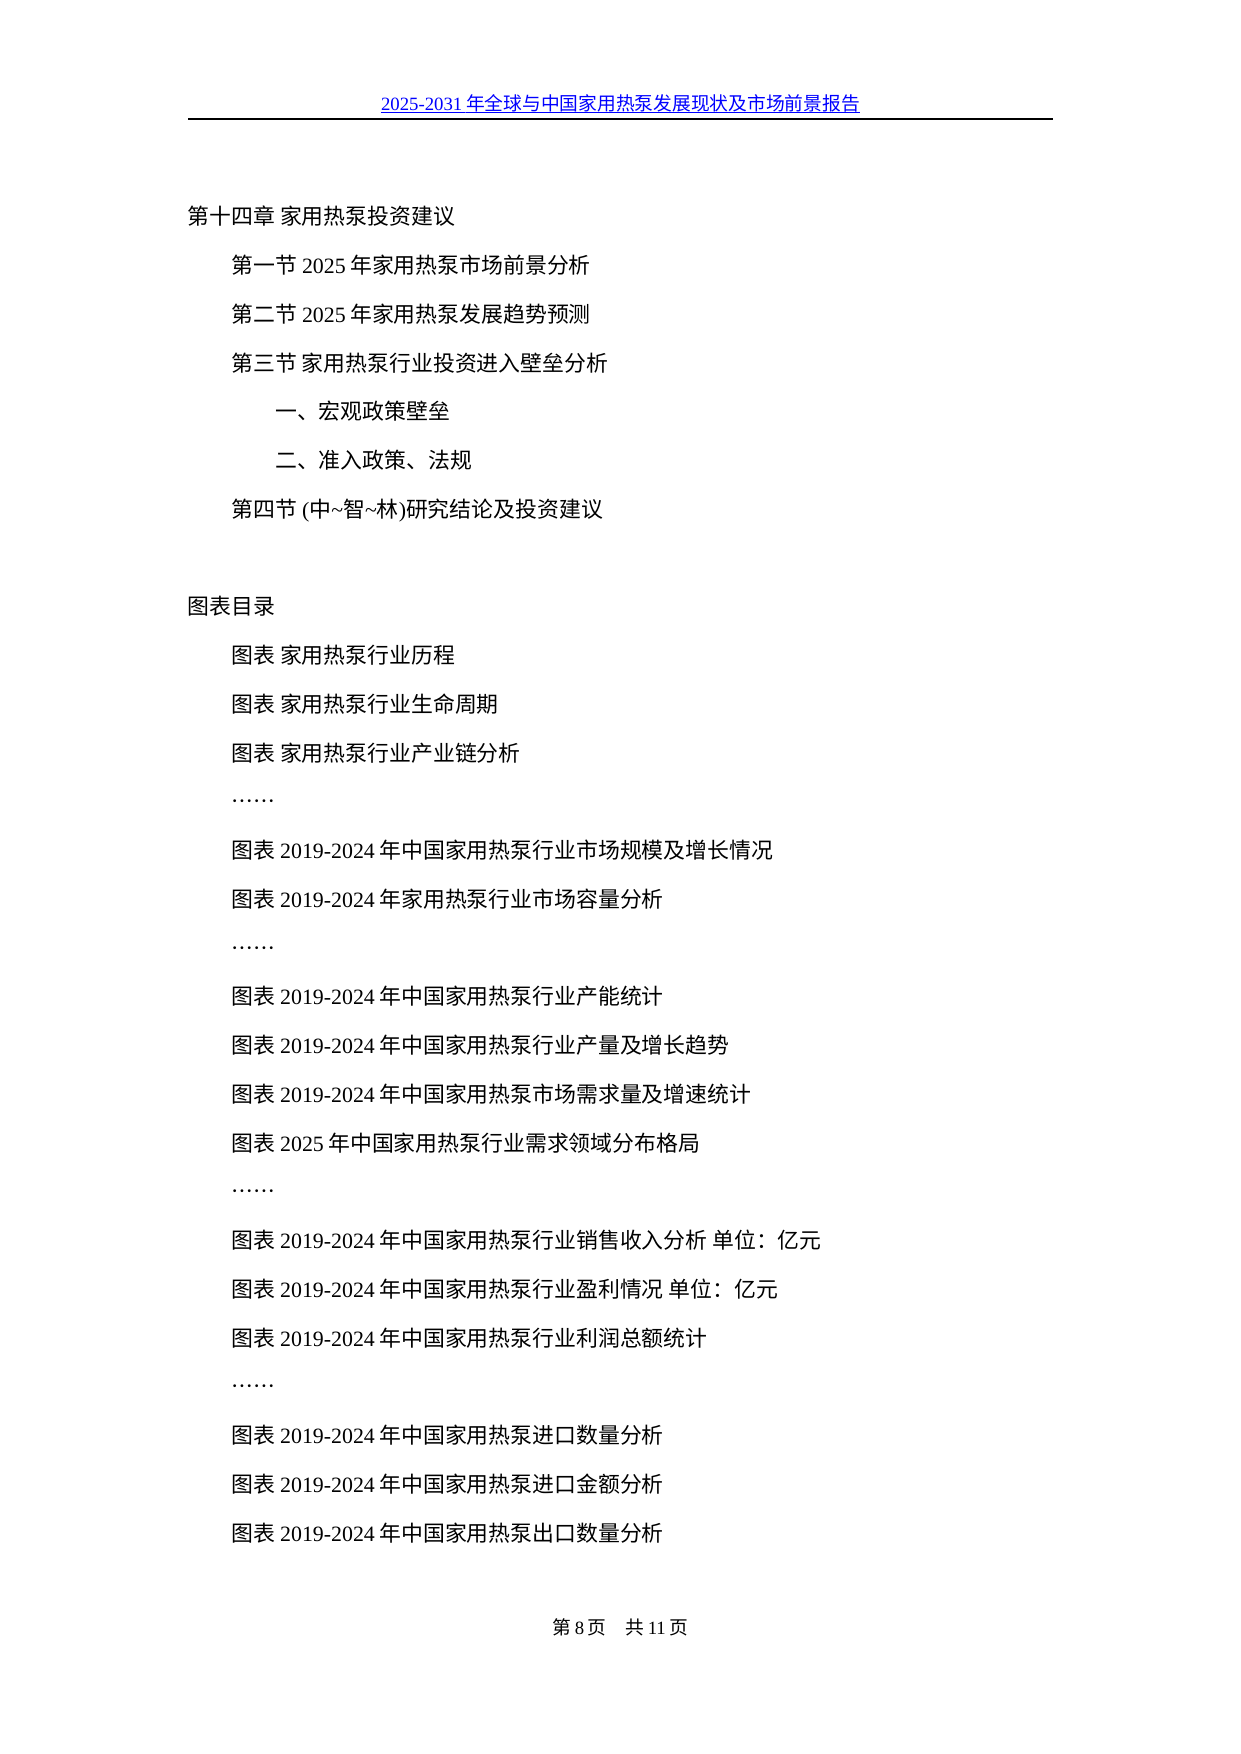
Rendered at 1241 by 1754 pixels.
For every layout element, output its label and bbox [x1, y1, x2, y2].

text [187, 150, 1053, 1548]
